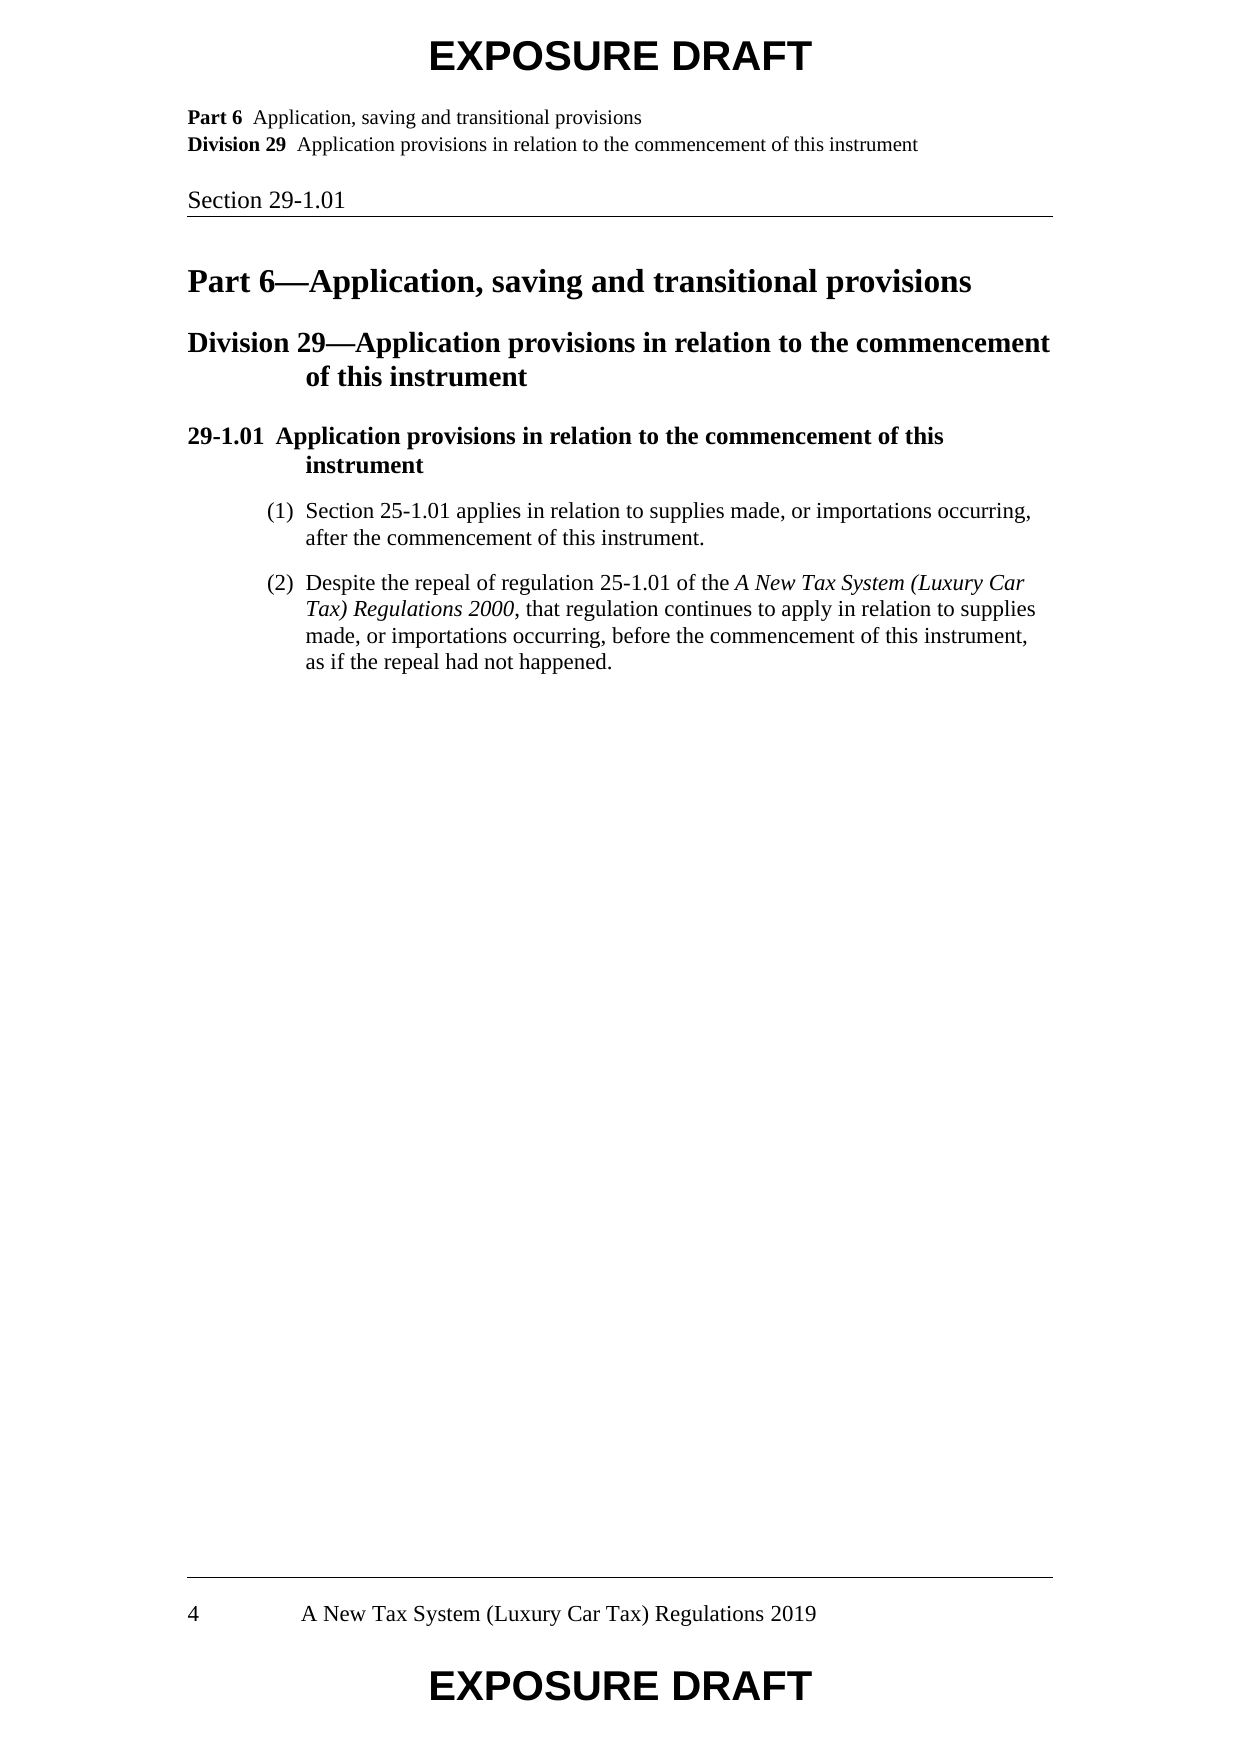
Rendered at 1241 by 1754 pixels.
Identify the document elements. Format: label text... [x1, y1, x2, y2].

text Part 6—Application, saving and transitional provisions [187, 262, 1053, 300]
text Division 29—Application provisions in relation to the commencement of this instrument [187, 325, 1053, 392]
text (2) Despite the repeal of regulation 25-1.01 of the A New Tax System (Luxury Car Tax) Regulations 2000, that regulation continues to apply in relation to supplies made, or importations occurring, before the commencement of this instrument, as if the repeal had not happened. [187, 569, 1053, 674]
text 29-1.01 Application provisions in relation to the commencement of this instrument [187, 421, 1053, 479]
text (1) Section 25-1.01 applies in relation to supplies made, or importations occurring, after the commencement of this instrument. [187, 498, 1053, 550]
